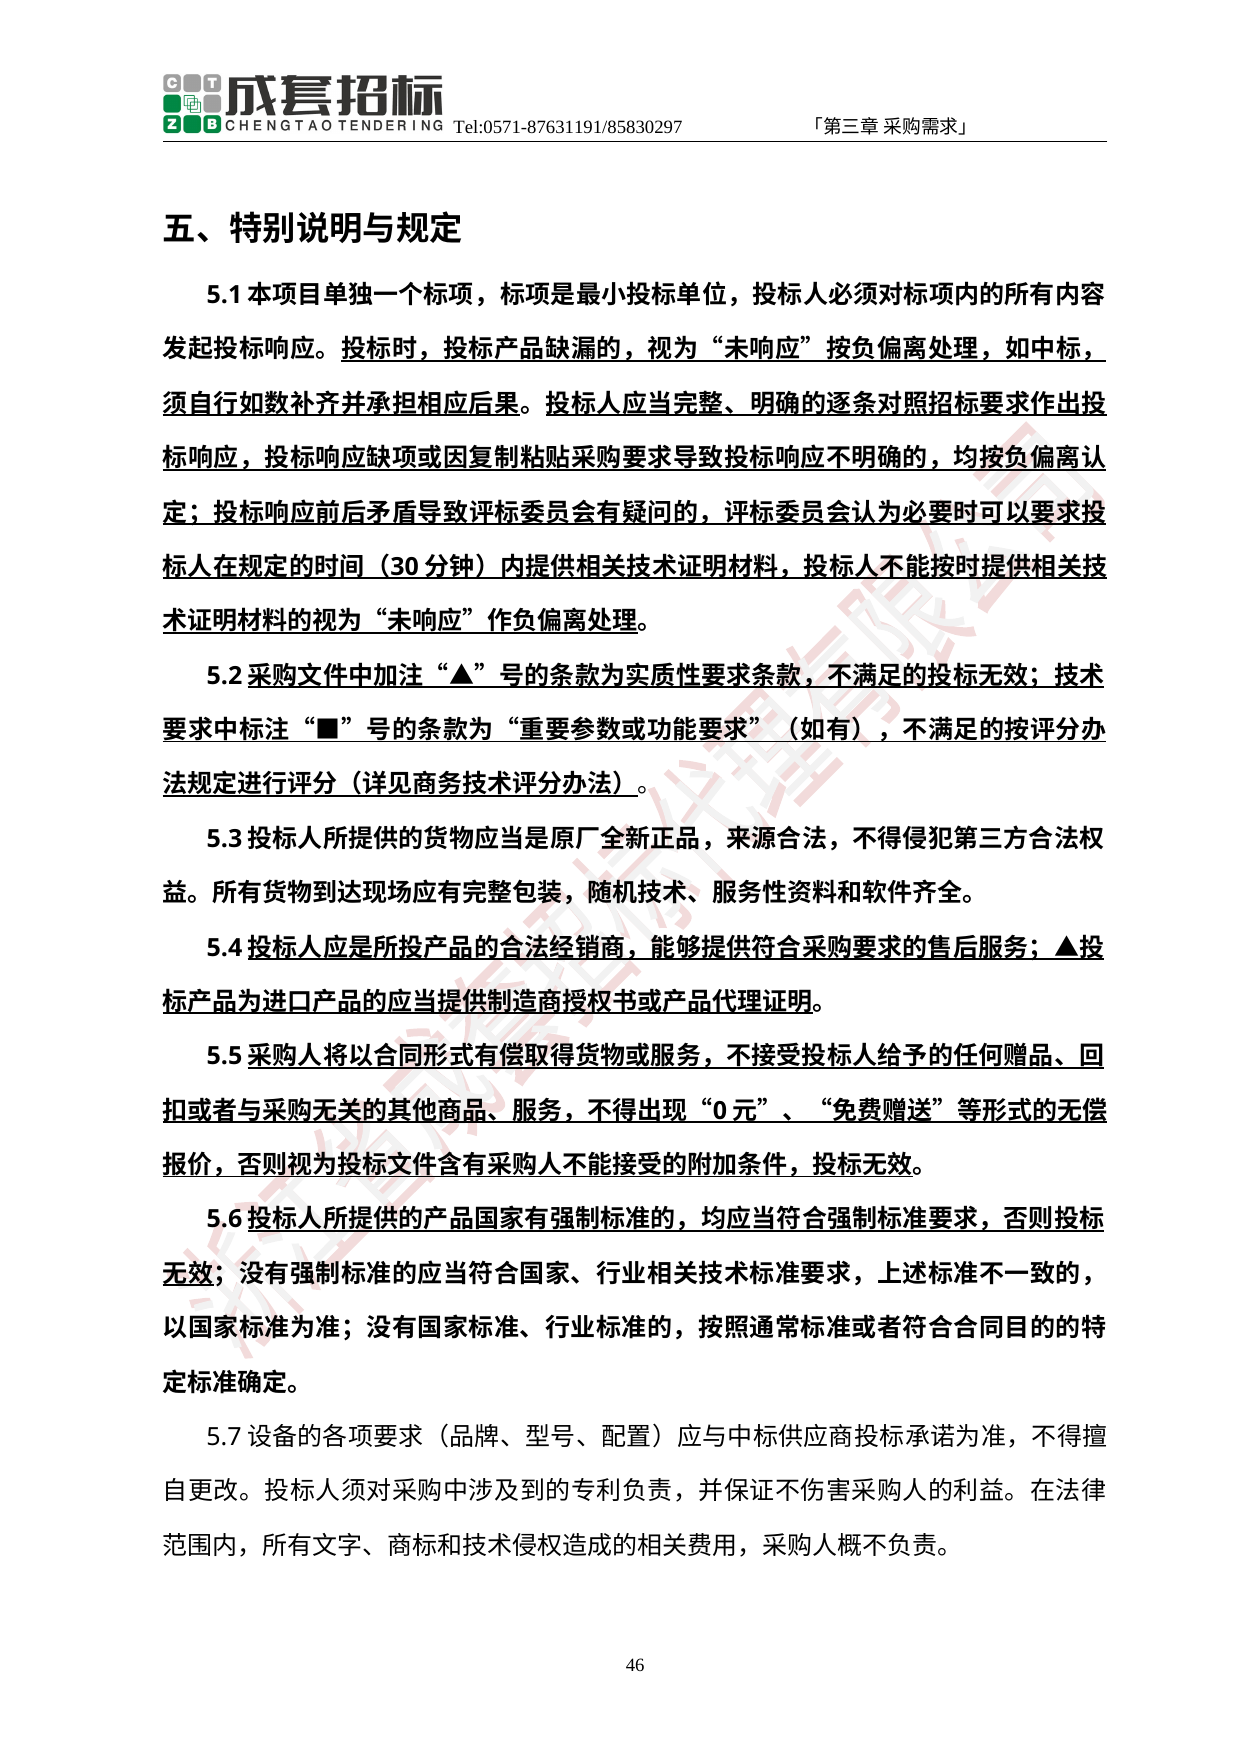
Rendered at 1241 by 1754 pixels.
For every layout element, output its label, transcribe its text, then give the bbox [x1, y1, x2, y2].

text 5.6投标人所提供的产品国家有强制标准的，均应当符合强制标准要求，否则投标无效；没有强制标准的应当符合国家、行业相关技术标准要求，上述标准不一致的，以国家标准为准；没有国家标准、行业标准的，按照通常标准或者符合合同目的的特定标准确定。 [162, 1199, 1107, 1398]
text 5.1本项目单独一个标项，标项是最小投标单位，投标人必须对标项内的所有内容发起投标响应。投标时，投标产品缺漏的，视为“未响应”按负偏离处理，如中标，须自行如数补齐并承担相应后果。投标人应当完整、明确的逐条对照招标要求作出投标响应，投标响应缺项或因复制粘贴采购要求导致投标响应不明确的，均按负偏离认定；投标响应前后矛盾导致评标委员会有疑问的，评标委员会认为必要时可以要求投标人在规定的时间（30分钟）内提供相关技术证明材料，投标人不能按时提供相关技术证明材料的视为“未响应”作负偏离处理。 [162, 578, 1107, 637]
text 5.1本项目单独一个标项，标项是最小投标单位，投标人必须对标项内的所有内容发起投标响应。投标时，投标产品缺漏的，视为“未响应”按负偏离处理，如中标，须自行如数补齐并承担相应后果。投标人应当完整、明确的逐条对照招标要求作出投标响应，投标响应缺项或因复制粘贴采购要求导致投标响应不明确的，均按负偏离认定；投标响应前后矛盾导致评标委员会有疑问的，评标委员会认为必要时可以要求投标人在规定的时间（30分钟）内提供相关技术证明材料，投标人不能按时提供相关技术证明材料的视为“未响应”作负偏离处理。 [162, 274, 1107, 577]
subtitle 五、特别说明与规定 [162, 202, 1107, 250]
text 5.3投标人所提供的货物应当是原厂全新正品，来源合法，不得侵犯第三方合法权益。所有货物到达现场应有完整包装，随机技术、服务性资料和软件齐全。 [162, 818, 1107, 909]
text 5.5采购人将以合同形式有偿取得货物或服务，不接受投标人给予的任何赠品、回扣或者与采购无关的其他商品、服务，不得出现“0元”、“免费赠送”等形式的无偿报价，否则视为投标文件含有采购人不能接受的附加条件，投标无效。 [162, 1036, 1107, 1121]
text 5.7设备的各项要求（品牌、型号、配置）应与中标供应商投标承诺为准，不得擅自更改。投标人须对采购中涉及到的专利负责，并保证不伤害采购人的利益。在法律范围内，所有文字、商标和技术侵权造成的相关费用，采购人概不负责。 [162, 1416, 1107, 1561]
picture [162, 73, 444, 134]
text 5.2采购文件中加注“▲”号的条款为实质性要求条款，不满足的投标无效；技术要求中标注“■”号的条款为“重要参数或功能要求”（如有），不满足的按评分办法规定进行评分（详见商务技术评分办法）。 [162, 655, 1107, 800]
text 5.5采购人将以合同形式有偿取得货物或服务，不接受投标人给予的任何赠品、回扣或者与采购无关的其他商品、服务，不得出现“0元”、“免费赠送”等形式的无偿报价，否则视为投标文件含有采购人不能接受的附加条件，投标无效。 [162, 1122, 1107, 1181]
text 5.4投标人应是所投产品的合法经销商，能够提供符合采购要求的售后服务；▲投标产品为进口产品的应当提供制造商授权书或产品代理证明。 [162, 927, 1107, 1018]
